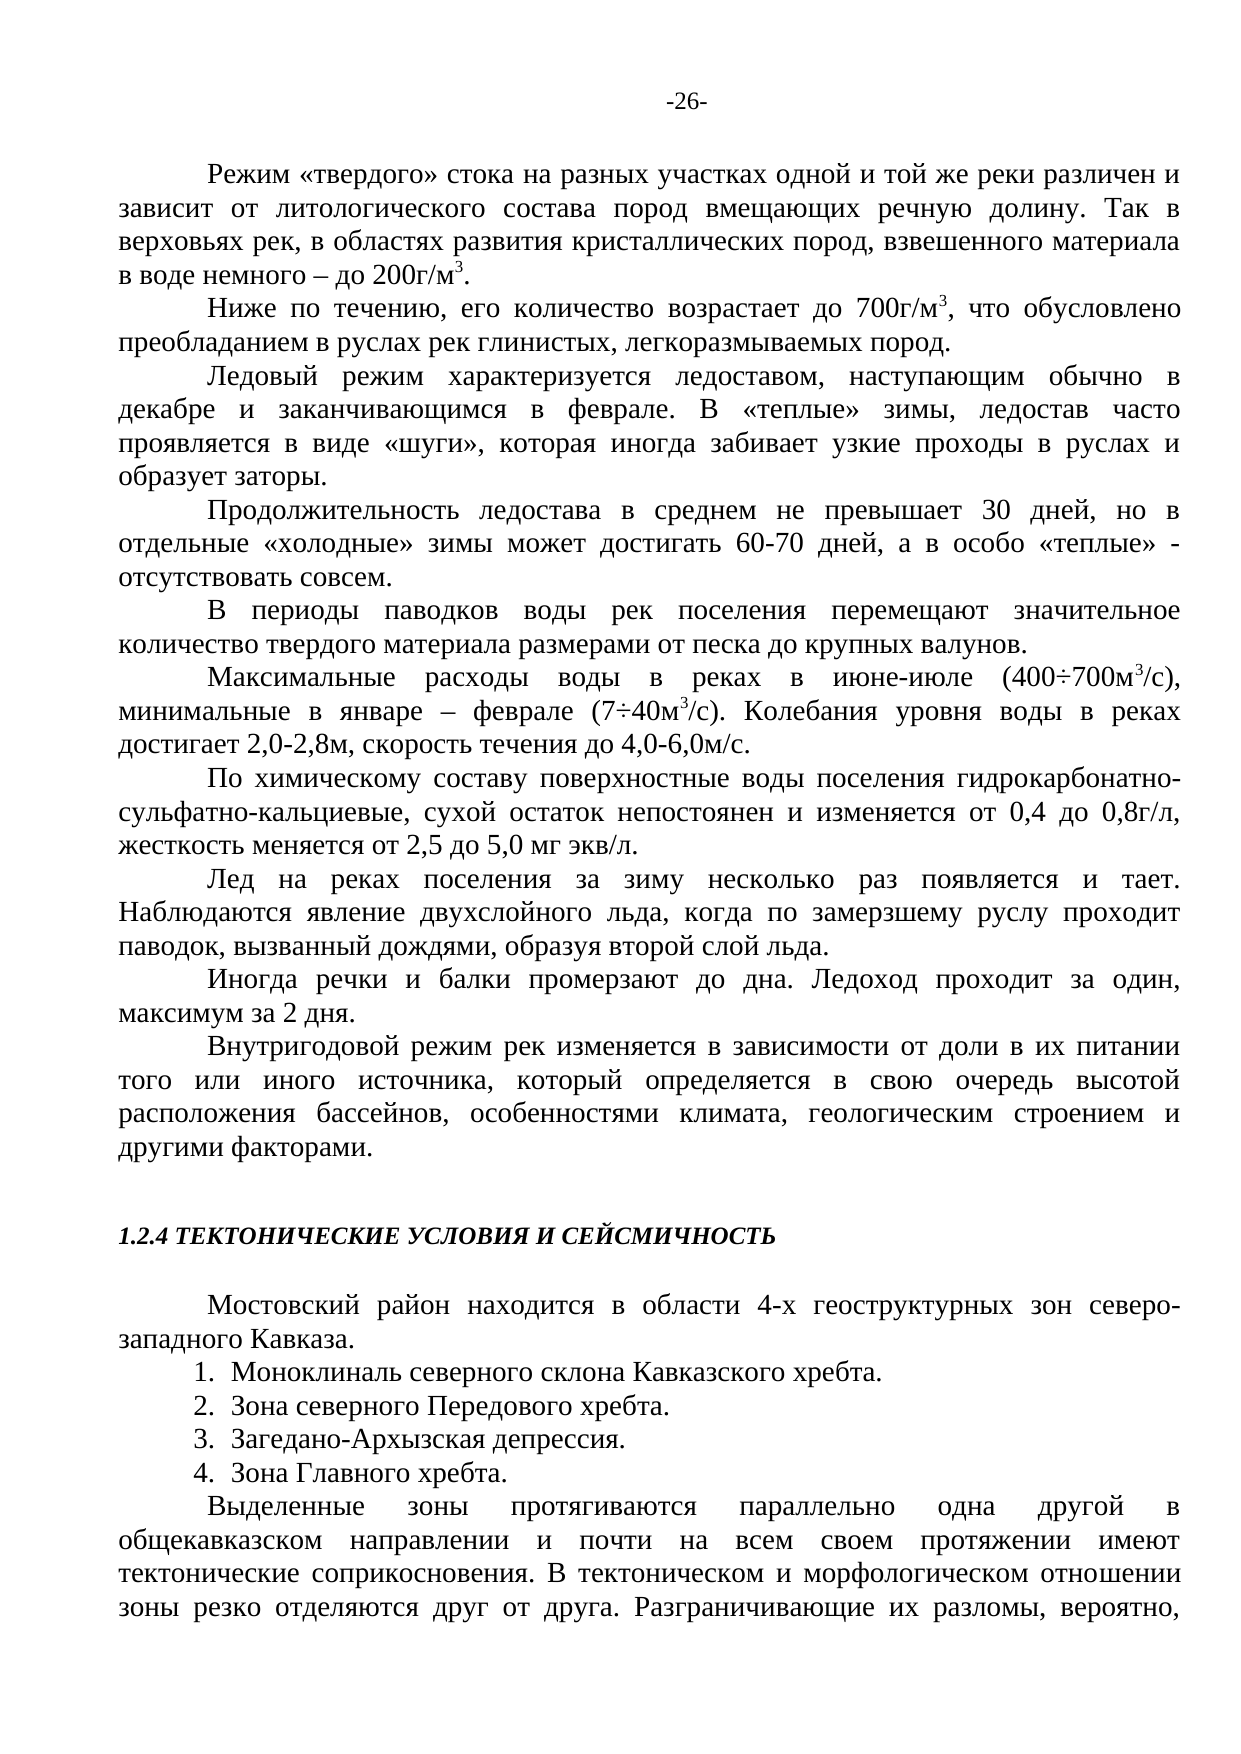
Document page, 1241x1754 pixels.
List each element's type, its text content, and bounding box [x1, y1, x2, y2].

text Ниже по течению, его количество возрастает до 700г/м3, что обусловлено преобладанием в руслах рек глинистых, легкоразмываемых пород. [118, 291, 1181, 358]
text Продолжительность ледостава в среднем не превышает 30 дней, но в отдельные «холодные» зимы может достигать 60-70 дней, а в особо «теплые» - отсутствовать совсем. [118, 492, 1181, 592]
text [118, 1488, 1181, 1623]
text Мостовский район находится в области 4-х геоструктурных зон северо-западного Кавказа. [118, 1287, 1181, 1354]
list Зона северного Передового хребта. [193, 1388, 1181, 1421]
list Зона Главного хребта. [193, 1455, 1181, 1488]
text Иногда речки и балки промерзают до дна. Ледоход проходит за один, максимум за 2 дня. [118, 961, 1181, 1028]
text Ледовый режим характеризуется ледоставом, наступающим обычно в декабре и заканчивающимся в феврале. В «теплые» зимы, ледостав часто проявляется в виде «шуги», которая иногда забивает узкие проходы в руслах и образует заторы. [118, 358, 1181, 492]
text В периоды паводков воды рек поселения перемещают значительное количество твердого материала размерами от песка до крупных валунов. [118, 592, 1181, 659]
text Внутригодовой режим рек изменяется в зависимости от доли в их питании того или иного источника, который определяется в свою очередь высотой расположения бассейнов, особенностями климата, геологическим строением и другими факторами. [118, 1028, 1181, 1163]
list Загедано-Архызская депрессия. [193, 1421, 1181, 1455]
text Лед на реках поселения за зиму несколько раз появляется и тает. Наблюдаются явление двухслойного льда, когда по замерзшему руслу проходит паводок, вызванный дождями, образуя второй слой льда. [118, 861, 1181, 961]
text Максимальные расходы воды в реках в июне-июле (400÷700м3/с), минимальные в январе – феврале (7÷40м3/с). Колебания уровня воды в реках достигает 2,0-2,8м, скорость течения до 4,0-6,0м/с. [118, 659, 1181, 760]
subtitle 1.2.4 ТЕКТОНИЧЕСКИЕ УСЛОВИЯ И СЕЙСМИЧНОСТЬ [118, 1221, 1181, 1250]
list Моноклиналь северного склона Кавказского хребта. [193, 1354, 1181, 1388]
text Режим «твердого» стока на разных участках одной и той же реки различен и зависит от литологического состава пород вмещающих речную долину. Так в верховьях рек, в областях развития кристаллических пород, взвешенного материала в воде немного – до 200г/м3. [118, 156, 1181, 291]
text По химическому составу поверхностные воды поселения гидрокарбонатно-сульфатно-кальциевые, сухой остаток непостоянен и изменяется от 0,4 до 0,8г/л, жесткость меняется от 2,5 до 5,0 мг экв/л. [118, 760, 1181, 861]
